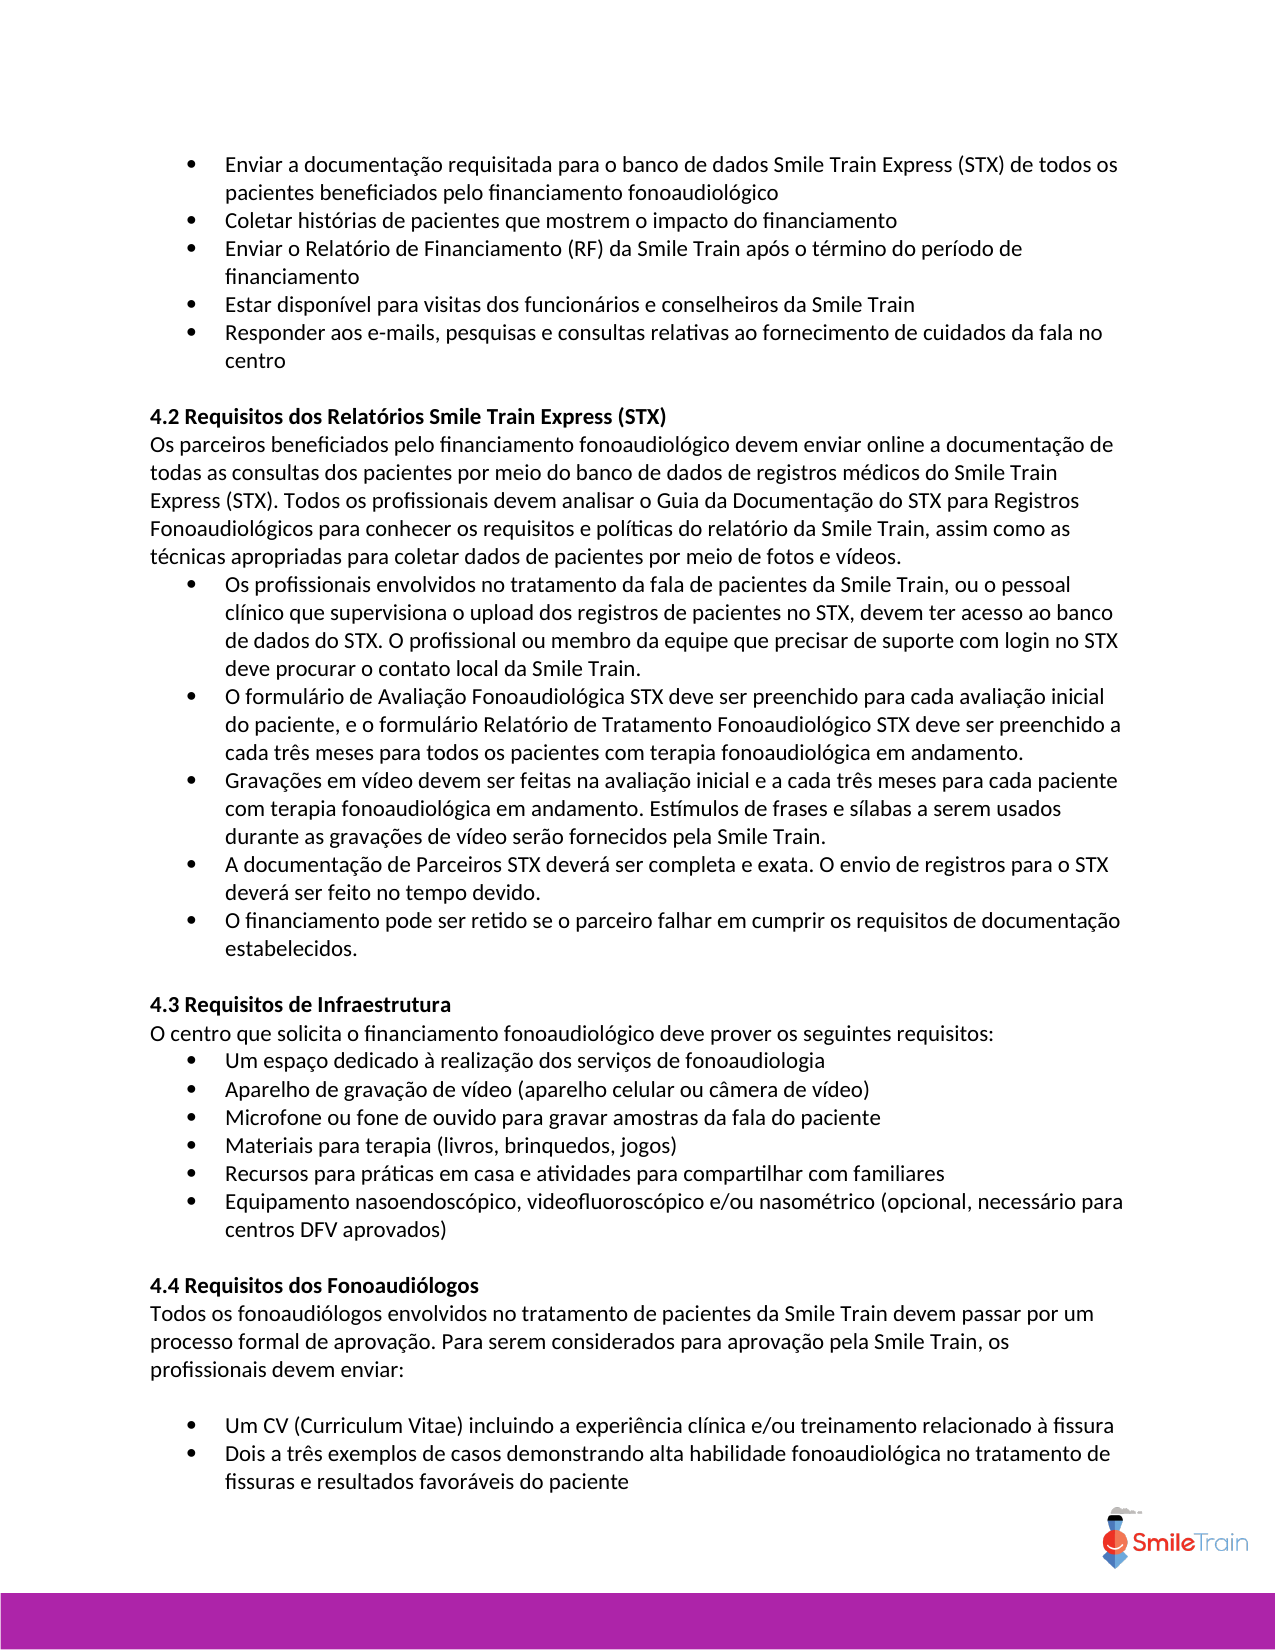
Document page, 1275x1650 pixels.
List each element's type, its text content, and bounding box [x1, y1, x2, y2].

text 4.2 Requisitos dos Relatórios Smile Train Express (STX) [150, 402, 1125, 430]
list Enviar a documentação requisitada para o banco de dados Smile Train Express (STX) de todos os pacientes beneficiados pelo financiamento fonoaudiológico [187, 150, 1125, 206]
list Dois a três exemplos de casos demonstrando alta habilidade fonoaudiológica no tratamento de fissuras e resultados favoráveis do paciente [187, 1439, 1125, 1495]
list O financiamento pode ser retido se o parceiro falhar em cumprir os requisitos de documentação estabelecidos. [187, 907, 1125, 963]
list Um CV (Curriculum Vitae) incluindo a experiência clínica e/ou treinamento relacionado à fissura [187, 1411, 1125, 1439]
list Aparelho de gravação de vídeo (aparelho celular ou câmera de vídeo) [187, 1075, 1125, 1103]
text 4.4 Requisitos dos Fonoaudiólogos [150, 1271, 1125, 1299]
text O centro que solicita o financiamento fonoaudiológico deve prover os seguintes requisitos: [150, 1019, 1125, 1047]
list A documentação de Parceiros STX deverá ser completa e exata. O envio de registros para o STX deverá ser feito no tempo devido. [187, 851, 1125, 907]
text Os parceiros beneficiados pelo financiamento fonoaudiológico devem enviar online a documentação de todas as consultas dos pacientes por meio do banco de dados de registros médicos do Smile Train Express (STX). Todos os profissionais devem analisar o Guia da Documentação do STX para Registros Fonoaudiológicos para conhecer os requisitos e políticas do relatório da Smile Train, assim como as técnicas apropriadas para coletar dados de pacientes por meio de fotos e vídeos. [150, 430, 1125, 570]
list O formulário de Avaliação Fonoaudiológica STX deve ser preenchido para cada avaliação inicial do paciente, e o formulário Relatório de Tratamento Fonoaudiológico STX deve ser preenchido a cada três meses para todos os pacientes com terapia fonoaudiológica em andamento. [187, 682, 1125, 766]
list Equipamento nasoendoscópico, videofluoroscópico e/ou nasométrico (opcional, necessário para centros DFV aprovados) [187, 1187, 1125, 1243]
list Estar disponível para visitas dos funcionários e conselheiros da Smile Train [187, 290, 1125, 318]
list Um espaço dedicado à realização dos serviços de fonoaudiologia [187, 1047, 1125, 1075]
list Enviar o Relatório de Financiamento (RF) da Smile Train após o término do período de financiamento [187, 234, 1125, 290]
list Gravações em vídeo devem ser feitas na avaliação inicial e a cada três meses para cada paciente com terapia fonoaudiológica em andamento. Estímulos de frases e sílabas a serem usados durante as gravações de vídeo serão fornecidos pela Smile Train. [187, 766, 1125, 851]
text 4.3 Requisitos de Infraestrutura [150, 991, 1125, 1019]
list Recursos para práticas em casa e atividades para compartilhar com familiares [187, 1159, 1125, 1187]
list Coletar histórias de pacientes que mostrem o impacto do financiamento [187, 206, 1125, 234]
list Materiais para terapia (livros, brinquedos, jogos) [187, 1131, 1125, 1159]
list Os profissionais envolvidos no tratamento da fala de pacientes da Smile Train, ou o pessoal clínico que supervisiona o upload dos registros de pacientes no STX, devem ter acesso ao banco de dados do STX. O profissional ou membro da equipe que precisar de suporte com login no STX deve procurar o contato local da Smile Train. [187, 570, 1125, 682]
list Responder aos e-mails, pesquisas e consultas relativas ao fornecimento de cuidados da fala no centro [187, 318, 1125, 374]
text Todos os fonoaudiólogos envolvidos no tratamento de pacientes da Smile Train devem passar por um processo formal de aprovação. Para serem considerados para aprovação pela Smile Train, os profissionais devem enviar: [150, 1299, 1125, 1383]
list Microfone ou fone de ouvido para gravar amostras da fala do paciente [187, 1103, 1125, 1131]
